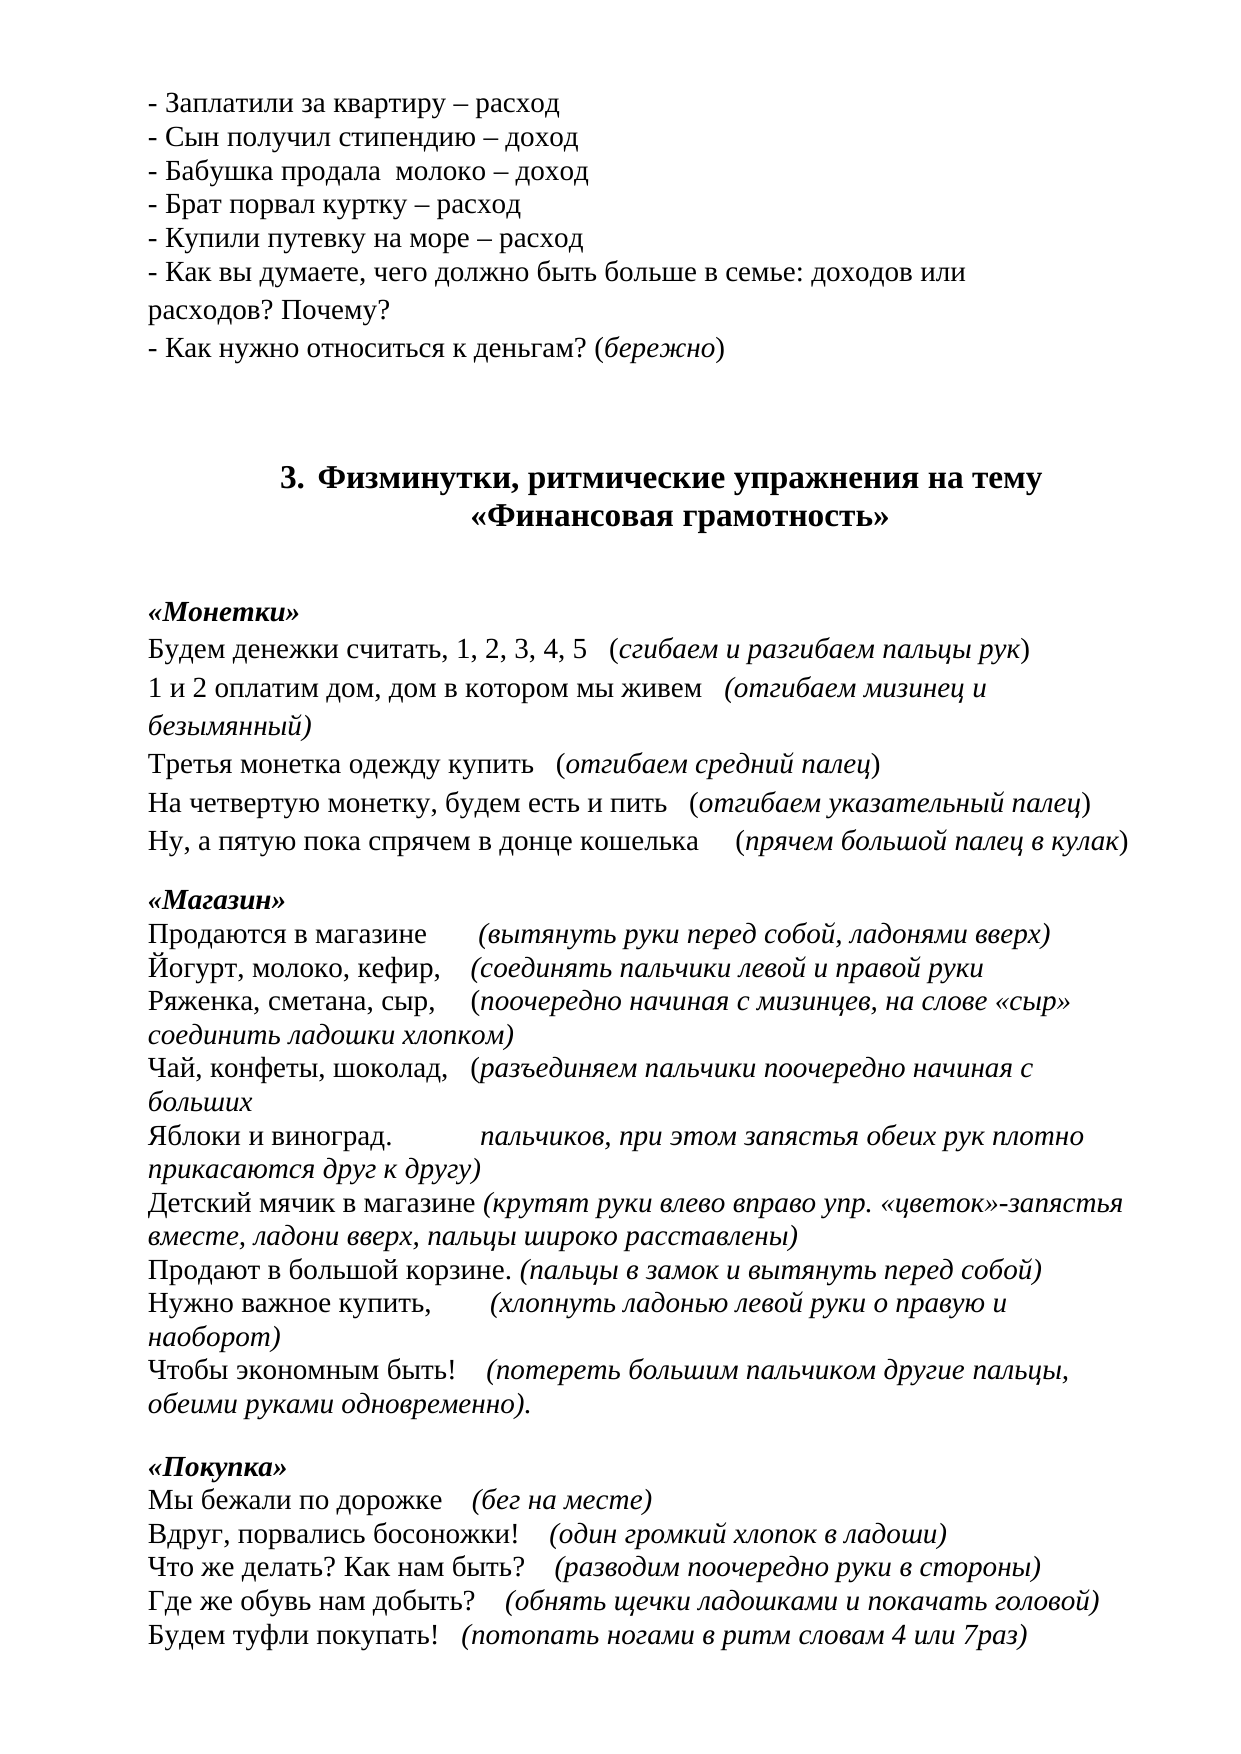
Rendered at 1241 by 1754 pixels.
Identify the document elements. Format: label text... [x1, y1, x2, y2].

list Сын получил стипендию – доход [148, 119, 1226, 153]
list Брат порвал куртку – расход [148, 187, 1226, 220]
list Как вы думаете, чего должно быть больше в семье: доходов или расходов? Почему? [148, 254, 1099, 326]
text На четвертую монетку, будем есть и пить (отгибаем указательный палец) Ну, а пятую пока спрячем в донце кошелька (прячем большой палец в кулак) [148, 785, 1129, 857]
subtitle «Монетки» [148, 594, 1226, 627]
text Детский мячик в магазине (крутят руки влево вправо упр. «цветок»-запястья вместе, ладони вверх, пальцы широко расставлены) [148, 1185, 1125, 1252]
text Продают в большой корзине. (пальцы в замок и вытянуть перед собой) Нужно важное купить, (хлопнуть ладонью левой руки о правую и наоборот) [148, 1252, 1042, 1352]
text Третья монетка одежду купить (отгибаем средний палец) [148, 746, 1226, 780]
subtitle «Магазин» [148, 883, 1226, 916]
subtitle «Покупка» [148, 1450, 1226, 1483]
list Как нужно относиться к деньгам? (бережно) [148, 331, 1226, 364]
text Где же обувь нам добыть? (обнять щечки ладошками и покачать головой) [148, 1583, 1226, 1617]
text Вдруг, порвались босоножки! (один громкий хлопок в ладоши) [148, 1516, 1226, 1550]
text безымянный) [148, 708, 1226, 742]
text Мы бежали по дорожке (бег на месте) [148, 1483, 1226, 1516]
text Яблоки и виноград. пальчиков, при этом запястья обеих рук плотно прикасаются друг к другу) [148, 1118, 1085, 1185]
text Будем денежки считать, 1, 2, 3, 4, 5 (сгибаем и разгибаем пальцы рук) 1 и 2 оплатим дом, дом в котором мы живем (отгибаем мизинец и [148, 631, 1030, 703]
text Чтобы экономным быть! (потереть большим пальчиком другие пальцы, обеими руками одновременно). [148, 1352, 1077, 1419]
list Заплатили за квартиру – расход [148, 86, 1226, 119]
text Будем туфли покупать! (потопать ногами в ритм словам 4 или 7раз) [148, 1617, 1226, 1650]
list Бабушка продала молоко – доход [148, 153, 1226, 187]
subtitle Физминутки, ритмические упражнения на тему [280, 457, 1226, 496]
list Купили путевку на море – расход [148, 220, 1226, 254]
text Чай, конфеты, шоколад, (разъединяем пальчики поочередно начиная с больших [148, 1051, 1034, 1118]
text Продаются в магазине (вытянуть руки перед собой, ладонями вверх) Йогурт, молоко, кефир, (соединять пальчики левой и правой руки Ряженка, сметана, сыр, (поочередно начиная с мизинцев, на слове «сыр» соединить ладошки хлопком) [148, 916, 1073, 1051]
text Что же делать? Как нам быть? (разводим поочередно руки в стороны) [148, 1550, 1226, 1583]
text «Финансовая грамотность» [470, 496, 1226, 534]
